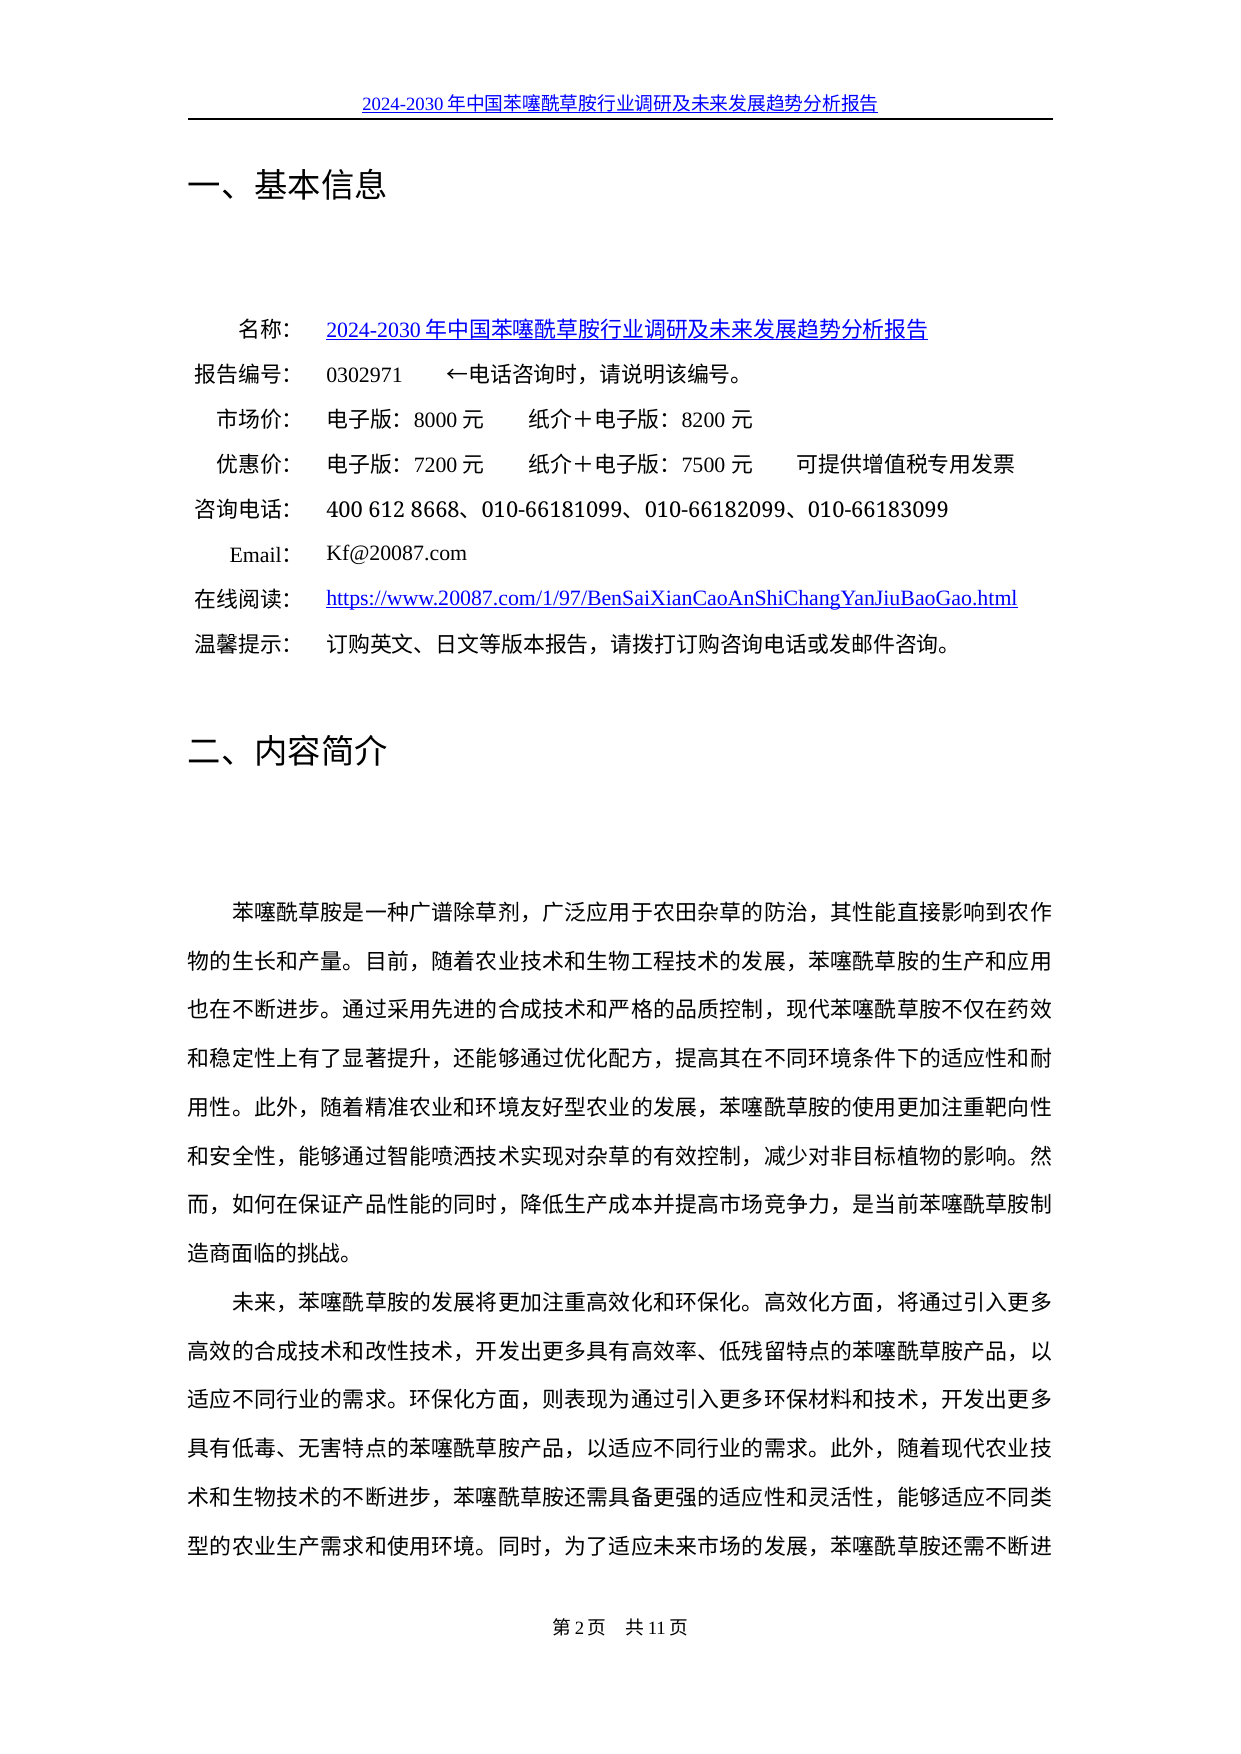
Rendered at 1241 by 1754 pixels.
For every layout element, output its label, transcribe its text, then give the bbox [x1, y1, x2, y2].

table_cell Kf@20087.com [315, 537, 1073, 582]
table_cell 400 612 8668、010-66181099、010-66182099、010-66183099 [315, 492, 1073, 537]
title 一、基本信息 [187, 150, 1053, 215]
table_cell 电子版：8000 元 纸介＋电子版：8200 元 [315, 402, 1073, 447]
table_header 名称： [167, 312, 315, 357]
table_cell 在线阅读： [167, 582, 315, 627]
table_cell 电子版：7200 元 纸介＋电子版：7500 元 可提供增值税专用发票 [315, 447, 1073, 492]
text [187, 894, 1053, 1561]
title 二、内容简介 [187, 717, 1053, 782]
table_cell 0302971 ←电话咨询时，请说明该编号。 [315, 357, 1073, 402]
table_cell 优惠价： [167, 447, 315, 492]
table_cell 市场价： [167, 402, 315, 447]
table_cell 报告编号： [167, 357, 315, 402]
table_cell Email： [167, 537, 315, 582]
table_cell 咨询电话： [167, 492, 315, 537]
table_cell 订购英文、日文等版本报告，请拨打订购咨询电话或发邮件咨询。 [315, 627, 1073, 672]
table_cell 温馨提示： [167, 627, 315, 672]
table_header 2024-2030年中国苯噻酰草胺行业调研及未来发展趋势分析报告 [315, 312, 1073, 357]
table_cell [315, 582, 1073, 627]
